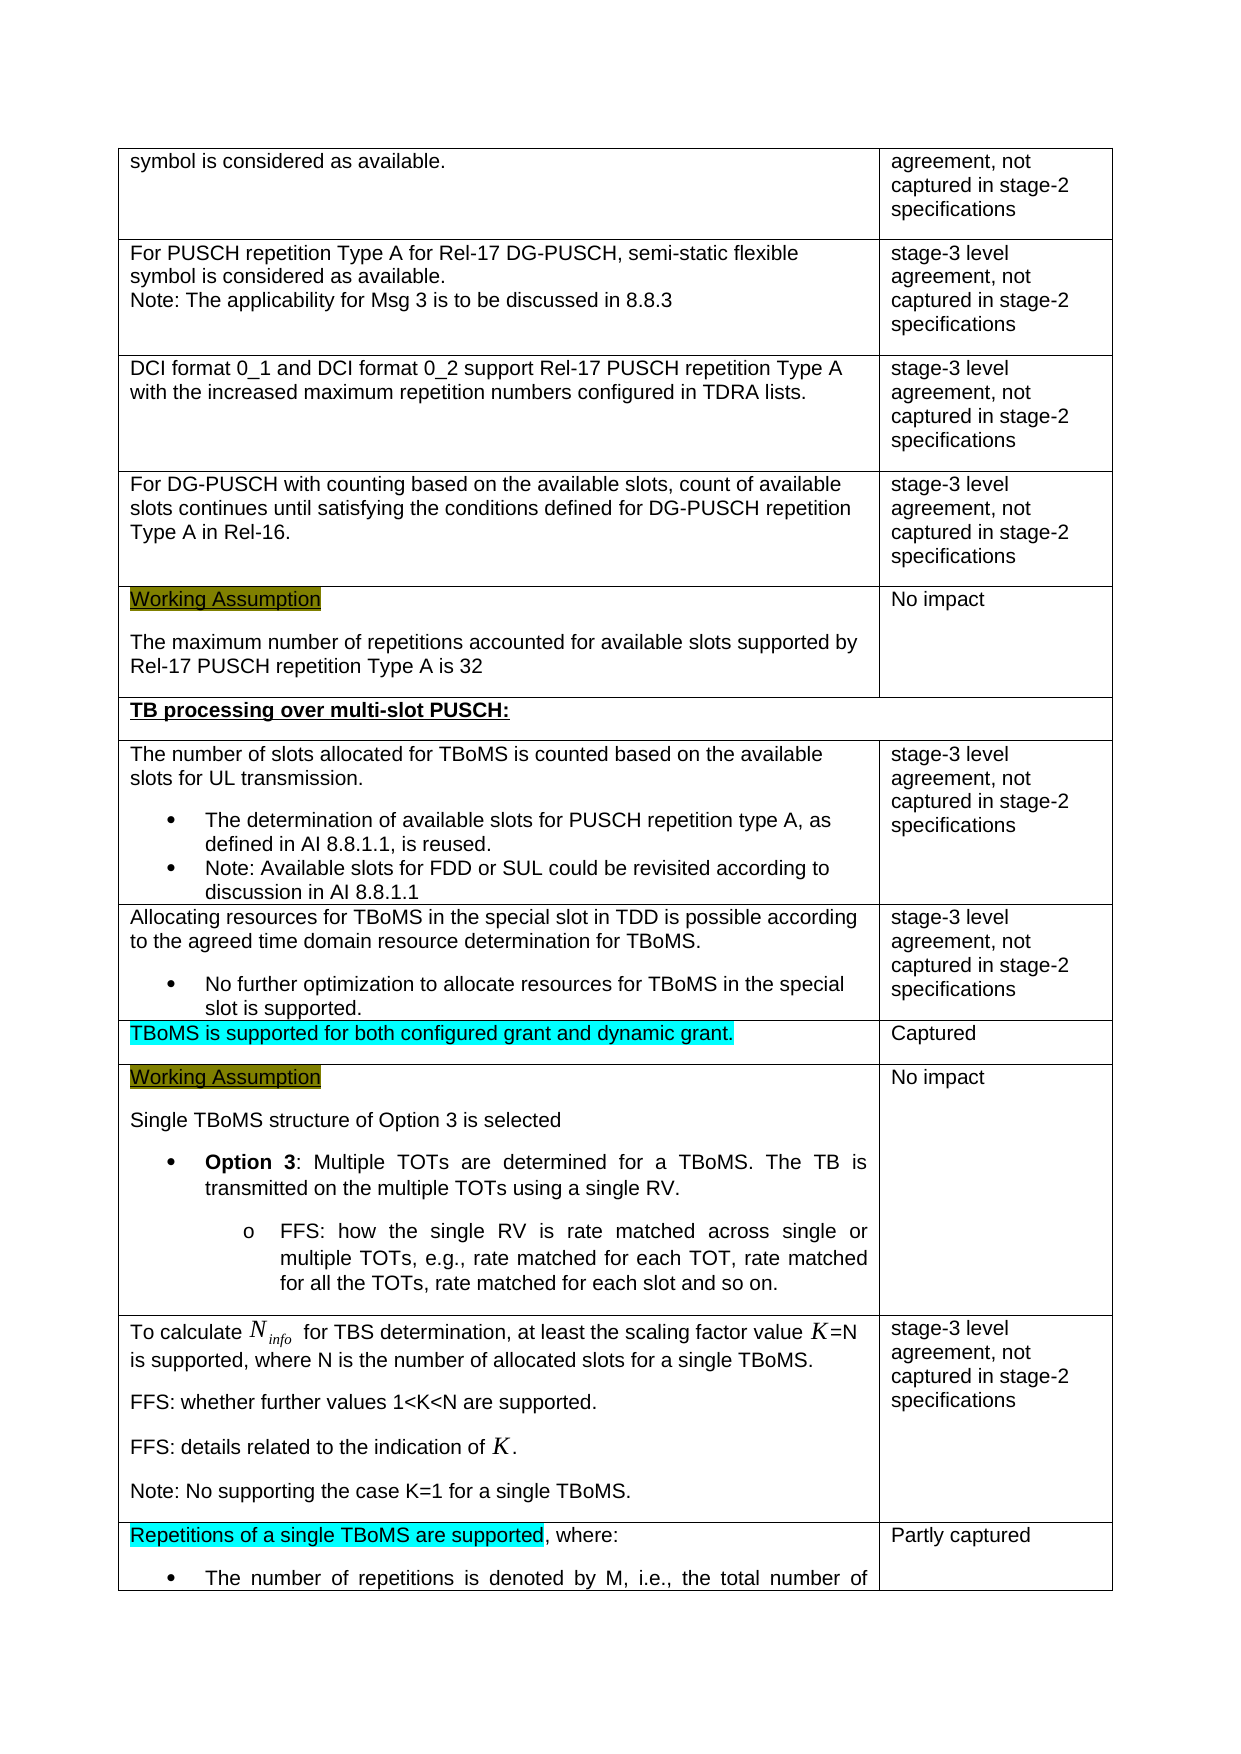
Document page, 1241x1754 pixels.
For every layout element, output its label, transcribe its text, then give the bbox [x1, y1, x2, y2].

table_cell stage-3 level agreement, not captured in stage-2 specifications [880, 741, 1112, 904]
table_cell For PUSCH repetition Type A for Rel-17 DG-PUSCH, semi-static flexible symbol is considered as available. Note: The applicability for Msg 3 is to be discussed in 8.8.3 [119, 240, 879, 355]
table_cell stage-3 level agreement, not captured in stage-2 specifications [880, 240, 1112, 355]
table_cell For DG-PUSCH with counting based on the available slots, count of available slots continues until satisfying the conditions defined for DG-PUSCH repetition Type A in Rel-16. [119, 472, 879, 586]
table_cell To calculate for TBS determination, at least the scaling factor value =N is supported, where N is the number of allocated slots for a single TBoMS. FFS: whether further values 1<K<N are supported. FFS: details related to the indication of . Note: No supporting the case K=1 for a single TBoMS. [119, 1316, 879, 1522]
table_cell DCI format 0_1 and DCI format 0_2 support Rel-17 PUSCH repetition Type A with the increased maximum repetition numbers configured in TDRA lists. [119, 356, 879, 471]
table_cell stage-3 level agreement, not captured in stage-2 specifications [880, 1316, 1112, 1522]
table_cell No impact [880, 587, 1112, 697]
table_cell TBoMS is supported for both configured grant and dynamic grant. [119, 1021, 879, 1064]
table_cell The number of slots allocated for TBoMS is counted based on the available slots for UL transmission. The determination of available slots for PUSCH repetition type A, as defined in AI 8.8.1.1, is reused. Note: Available slots for FDD or SUL could be revisited according to discussion in AI 8.8.1.1 [119, 741, 879, 904]
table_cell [119, 149, 879, 239]
table_cell stage-3 level agreement, not captured in stage-2 specifications [880, 905, 1112, 1020]
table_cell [880, 149, 1112, 239]
table_cell TB processing over multi-slot PUSCH: [119, 698, 1112, 740]
table_cell No impact [880, 1065, 1112, 1315]
table_cell stage-3 level agreement, not captured in stage-2 specifications [880, 356, 1112, 471]
table_cell stage-3 level agreement, not captured in stage-2 specifications [880, 472, 1112, 586]
table_cell Working Assumption Single TBoMS structure of Option 3 is selected Option 3: Multiple TOTs are determined for a TBoMS. The TB is transmitted on the multiple TOTs using a single RV. FFS: how the single RV is rate matched across single or multiple TOTs, e.g., rate matched for each TOT, rate matched for all the TOTs, rate matched for each slot and so on. [119, 1065, 879, 1315]
table_cell Allocating resources for TBoMS in the special slot in TDD is possible according to the agreed time domain resource determination for TBoMS. No further optimization to allocate resources for TBoMS in the special slot is supported. [119, 905, 879, 1020]
table_cell Captured [880, 1021, 1112, 1064]
table_cell Working Assumption The maximum number of repetitions accounted for available slots supported by Rel-17 PUSCH repetition Type A is 32 [119, 587, 879, 697]
table_cell Partly captured [880, 1523, 1112, 1590]
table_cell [119, 1523, 879, 1590]
